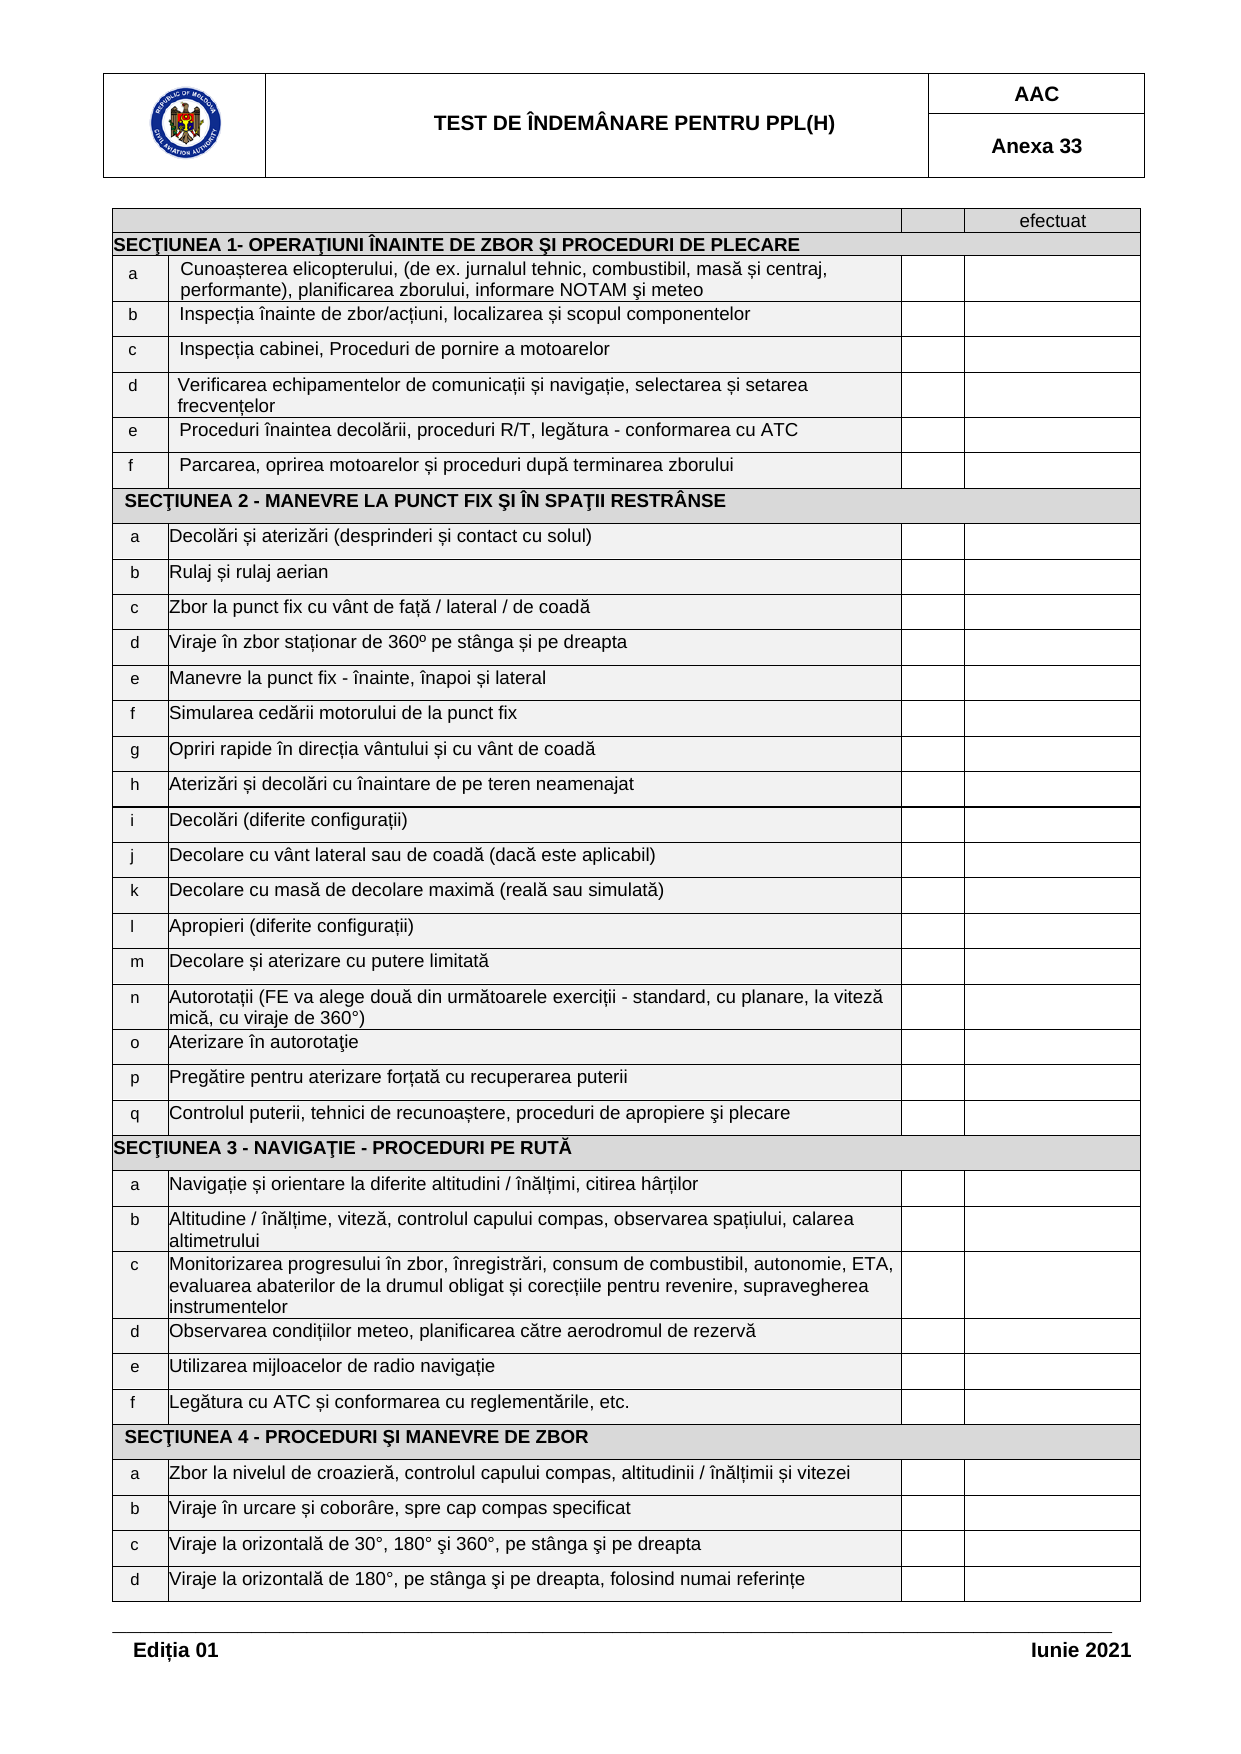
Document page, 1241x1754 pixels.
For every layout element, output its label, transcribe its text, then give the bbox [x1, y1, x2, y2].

table_cell [902, 1460, 964, 1495]
table_cell Legătura cu ATC și conformarea cu reglementările, etc. [169, 1390, 901, 1424]
table_cell [965, 524, 1140, 558]
table_cell [965, 1531, 1140, 1566]
table_cell [113, 1101, 168, 1135]
table_cell [902, 985, 964, 1029]
table_cell [113, 1252, 168, 1318]
table_cell [902, 666, 964, 700]
table_cell [113, 560, 168, 594]
table_cell [965, 453, 1140, 488]
table_cell [902, 1207, 964, 1251]
table_cell [902, 209, 964, 232]
table_cell [902, 337, 964, 372]
table_cell Altitudine / înălțime, viteză, controlul capului compas, observarea spațiului, calarea altimetrului [169, 1207, 901, 1251]
table_cell [902, 524, 964, 558]
table_cell [113, 666, 168, 700]
table_cell [113, 1460, 168, 1495]
table_cell Semnătura examinatorului dacă exerciţiul a fost efectuat [965, 209, 1140, 232]
table_cell [113, 843, 168, 877]
table_cell [113, 1390, 168, 1424]
table_cell [113, 1531, 168, 1566]
table_cell [965, 843, 1140, 877]
table_cell [113, 808, 168, 842]
table_cell [902, 1171, 964, 1206]
table_cell [965, 1065, 1140, 1099]
table_cell Viraje în zbor staționar de 360º pe stânga și pe dreapta [169, 630, 901, 665]
table_cell [965, 373, 1140, 417]
table_cell [965, 256, 1140, 301]
table_cell [113, 878, 168, 913]
table_cell [113, 1354, 168, 1388]
table_cell Zbor la punct fix cu vânt de față / lateral / de coadă [169, 595, 901, 629]
picture [148, 80, 222, 165]
table_cell [965, 1390, 1140, 1424]
table_cell [113, 373, 168, 417]
table_cell [902, 1531, 964, 1566]
table_cell [113, 772, 168, 806]
table_cell [965, 985, 1140, 1029]
table_cell Simularea cedării motorului de la punct fix [169, 701, 901, 736]
table_cell [113, 914, 168, 948]
table_cell [965, 701, 1140, 736]
table_cell [965, 1207, 1140, 1251]
table_cell [113, 337, 168, 372]
table_cell Rulaj și rulaj aerian [169, 560, 901, 594]
table_cell [113, 701, 168, 736]
table_cell [965, 1101, 1140, 1135]
table_cell SECŢIUNEA 4 - PROCEDURI ŞI MANEVRE DE ZBOR [113, 1425, 1140, 1459]
table_cell [965, 1460, 1140, 1495]
table_cell [902, 878, 964, 913]
table_cell [965, 1252, 1140, 1318]
table_cell [902, 560, 964, 594]
table_cell [113, 1319, 168, 1353]
table_cell Inspecția cabinei, Proceduri de pornire a motoarelor [169, 337, 901, 372]
table_cell Autorotații (FE va alege două din următoarele exerciții - standard, cu planare, la viteză mică, cu viraje de 360°) [169, 985, 901, 1029]
table_cell [902, 1319, 964, 1353]
table_cell Navigație și orientare la diferite altitudini / înălțimi, citirea hârților [169, 1171, 901, 1206]
table_cell Decolare cu masă de decolare maximă (reală sau simulată) [169, 878, 901, 913]
table_cell [902, 949, 964, 983]
table_cell Aterizări și decolări cu înaintare de pe teren neamenajat [169, 772, 901, 806]
table_cell [965, 630, 1140, 665]
table_cell Viraje la orizontală de 180°, pe stânga şi pe dreapta, folosind numai referințe instrumentale [169, 1567, 901, 1601]
table_cell [965, 808, 1140, 842]
table_cell [902, 373, 964, 417]
table_cell [965, 1354, 1140, 1388]
table_cell Decolări (diferite configurații) [169, 808, 901, 842]
table_cell [113, 1207, 168, 1251]
table_cell [965, 595, 1140, 629]
table_cell [965, 737, 1140, 771]
table_cell [169, 256, 901, 301]
table_cell Decolare și aterizare cu putere limitată [169, 949, 901, 983]
table_cell [965, 666, 1140, 700]
table_cell [965, 1030, 1140, 1064]
table_cell [113, 1065, 168, 1099]
table_cell [902, 1101, 964, 1135]
table_cell [113, 1496, 168, 1530]
table_cell [965, 878, 1140, 913]
table_cell [113, 949, 168, 983]
table_cell [965, 1496, 1140, 1530]
table_cell [113, 1030, 168, 1064]
table_cell [902, 701, 964, 736]
table_cell SECŢIUNEA 2 - MANEVRE LA PUNCT FIX ŞI ÎN SPAŢII RESTRÂNSE [113, 489, 1140, 523]
table_cell [113, 1171, 168, 1206]
table_cell [902, 1252, 964, 1318]
table_cell [902, 737, 964, 771]
table_cell SECŢIUNEA 3 - NAVIGAŢIE - PROCEDURI PE RUTĂ [113, 1136, 1140, 1170]
table_cell Monitorizarea progresului în zbor, înregistrări, consum de combustibil, autonomie, ETA, evaluarea abaterilor de la drumul obligat și corecțiile pentru revenire, supravegherea instrumentelor [169, 1252, 901, 1318]
table_cell [902, 914, 964, 948]
table_cell [902, 1390, 964, 1424]
table_cell [113, 418, 168, 452]
table_cell [113, 737, 168, 771]
table_cell Decolare cu vânt lateral sau de coadă (dacă este aplicabil) [169, 843, 901, 877]
table_cell [902, 808, 964, 842]
table_cell [113, 256, 168, 301]
table_cell MANEVRE / PROCEDURI [113, 209, 901, 232]
table_cell [965, 337, 1140, 372]
table_cell [965, 914, 1140, 948]
table_cell Zbor la nivelul de croazieră, controlul capului compas, altitudinii / înălțimii și vitezei [169, 1460, 901, 1495]
table_cell [965, 949, 1140, 983]
table_cell [113, 524, 168, 558]
table_cell [902, 1567, 964, 1601]
table_cell [965, 1171, 1140, 1206]
table_cell Verificarea echipamentelor de comunicații și navigație, selectarea și setarea frecvențelor [169, 373, 901, 417]
table_cell [113, 302, 168, 336]
table_cell Viraje în urcare și coborâre, spre cap compas specificat [169, 1496, 901, 1530]
table_cell Decolări și aterizări (desprinderi și contact cu solul) [169, 524, 901, 558]
table_cell [965, 560, 1140, 594]
table_cell Opriri rapide în direcția vântului și cu vânt de coadă [169, 737, 901, 771]
table_cell [113, 1567, 168, 1601]
table_cell Manevre la punct fix - înainte, înapoi și lateral [169, 666, 901, 700]
table_cell [902, 1065, 964, 1099]
table_cell [902, 453, 964, 488]
table_cell Parcarea, oprirea motoarelor și proceduri după terminarea zborului [169, 453, 901, 488]
table_cell [113, 453, 168, 488]
table_cell [902, 630, 964, 665]
table_cell Controlul puterii, tehnici de recunoaștere, proceduri de apropiere şi plecare [169, 1101, 901, 1135]
table_cell [965, 1319, 1140, 1353]
table_cell [113, 985, 168, 1029]
table_cell Observarea condițiilor meteo, planificarea către aerodromul de rezervă [169, 1319, 901, 1353]
table_cell Proceduri înaintea decolării, proceduri R/T, legătura - conformarea cu ATC [169, 418, 901, 452]
table_cell SECŢIUNEA 1- OPERAŢIUNI ÎNAINTE DE ZBOR ŞI PROCEDURI DE PLECARE [113, 233, 1140, 255]
table_cell [965, 302, 1140, 336]
table_cell [965, 1567, 1140, 1601]
table_cell [113, 595, 168, 629]
table_cell Inspecția înainte de zbor/acțiuni, localizarea și scopul componentelor [169, 302, 901, 336]
table_cell [902, 418, 964, 452]
table_cell [902, 772, 964, 806]
table_cell [902, 1496, 964, 1530]
table_cell [902, 302, 964, 336]
table_cell Utilizarea mijloacelor de radio navigație [169, 1354, 901, 1388]
table_cell [113, 630, 168, 665]
table_cell Pregătire pentru aterizare forțată cu recuperarea puterii [169, 1065, 901, 1099]
table_cell [902, 1030, 964, 1064]
table_cell [965, 418, 1140, 452]
table_cell [902, 595, 964, 629]
table_cell [902, 1354, 964, 1388]
table_cell [902, 256, 964, 301]
table_cell Viraje la orizontală de 30°, 180° şi 360°, pe stânga şi pe dreapta [169, 1531, 901, 1566]
table_cell Apropieri (diferite configurații) [169, 914, 901, 948]
table_cell [902, 843, 964, 877]
table_cell Aterizare în autorotaţie [169, 1030, 901, 1064]
table_cell [965, 772, 1140, 806]
